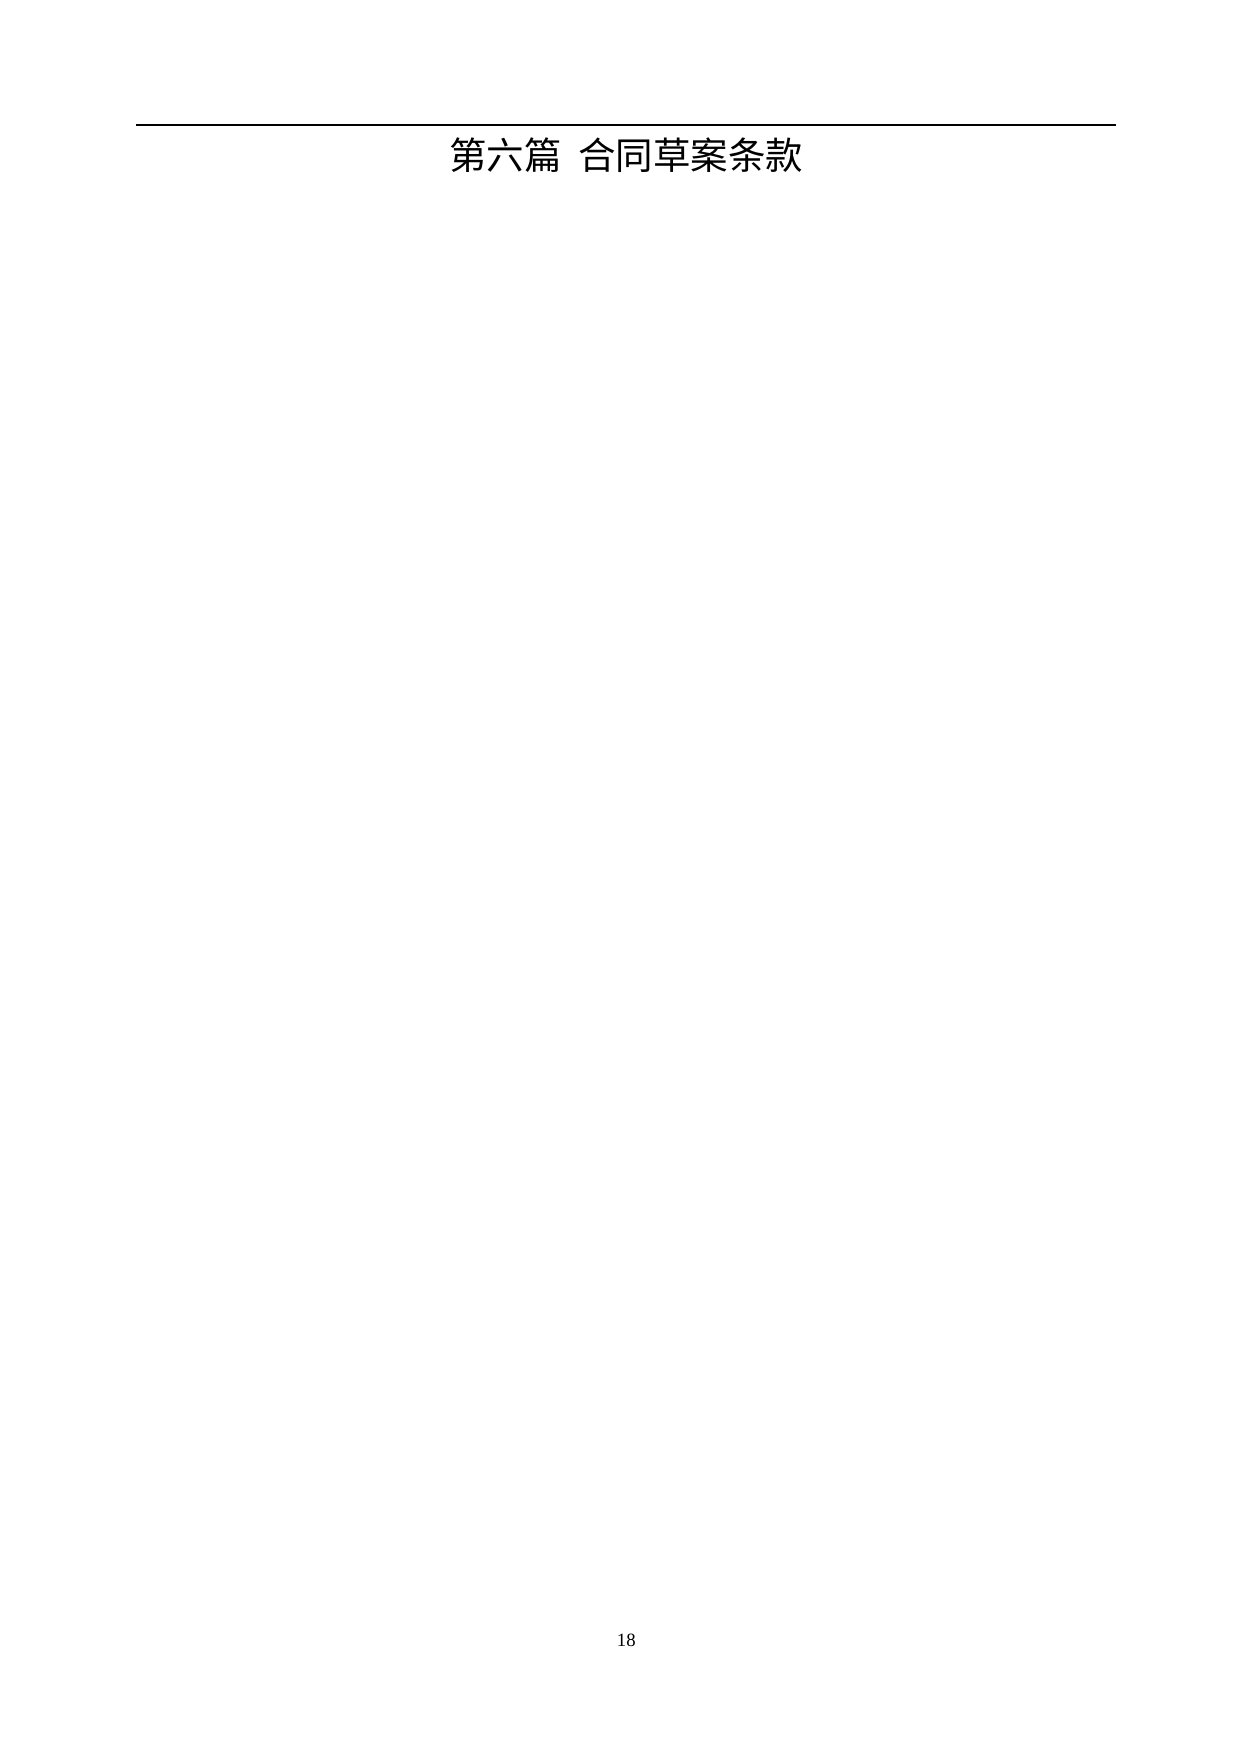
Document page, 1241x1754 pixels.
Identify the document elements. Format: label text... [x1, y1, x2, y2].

subtitle 第六篇 合同草案条款 [136, 126, 1116, 180]
